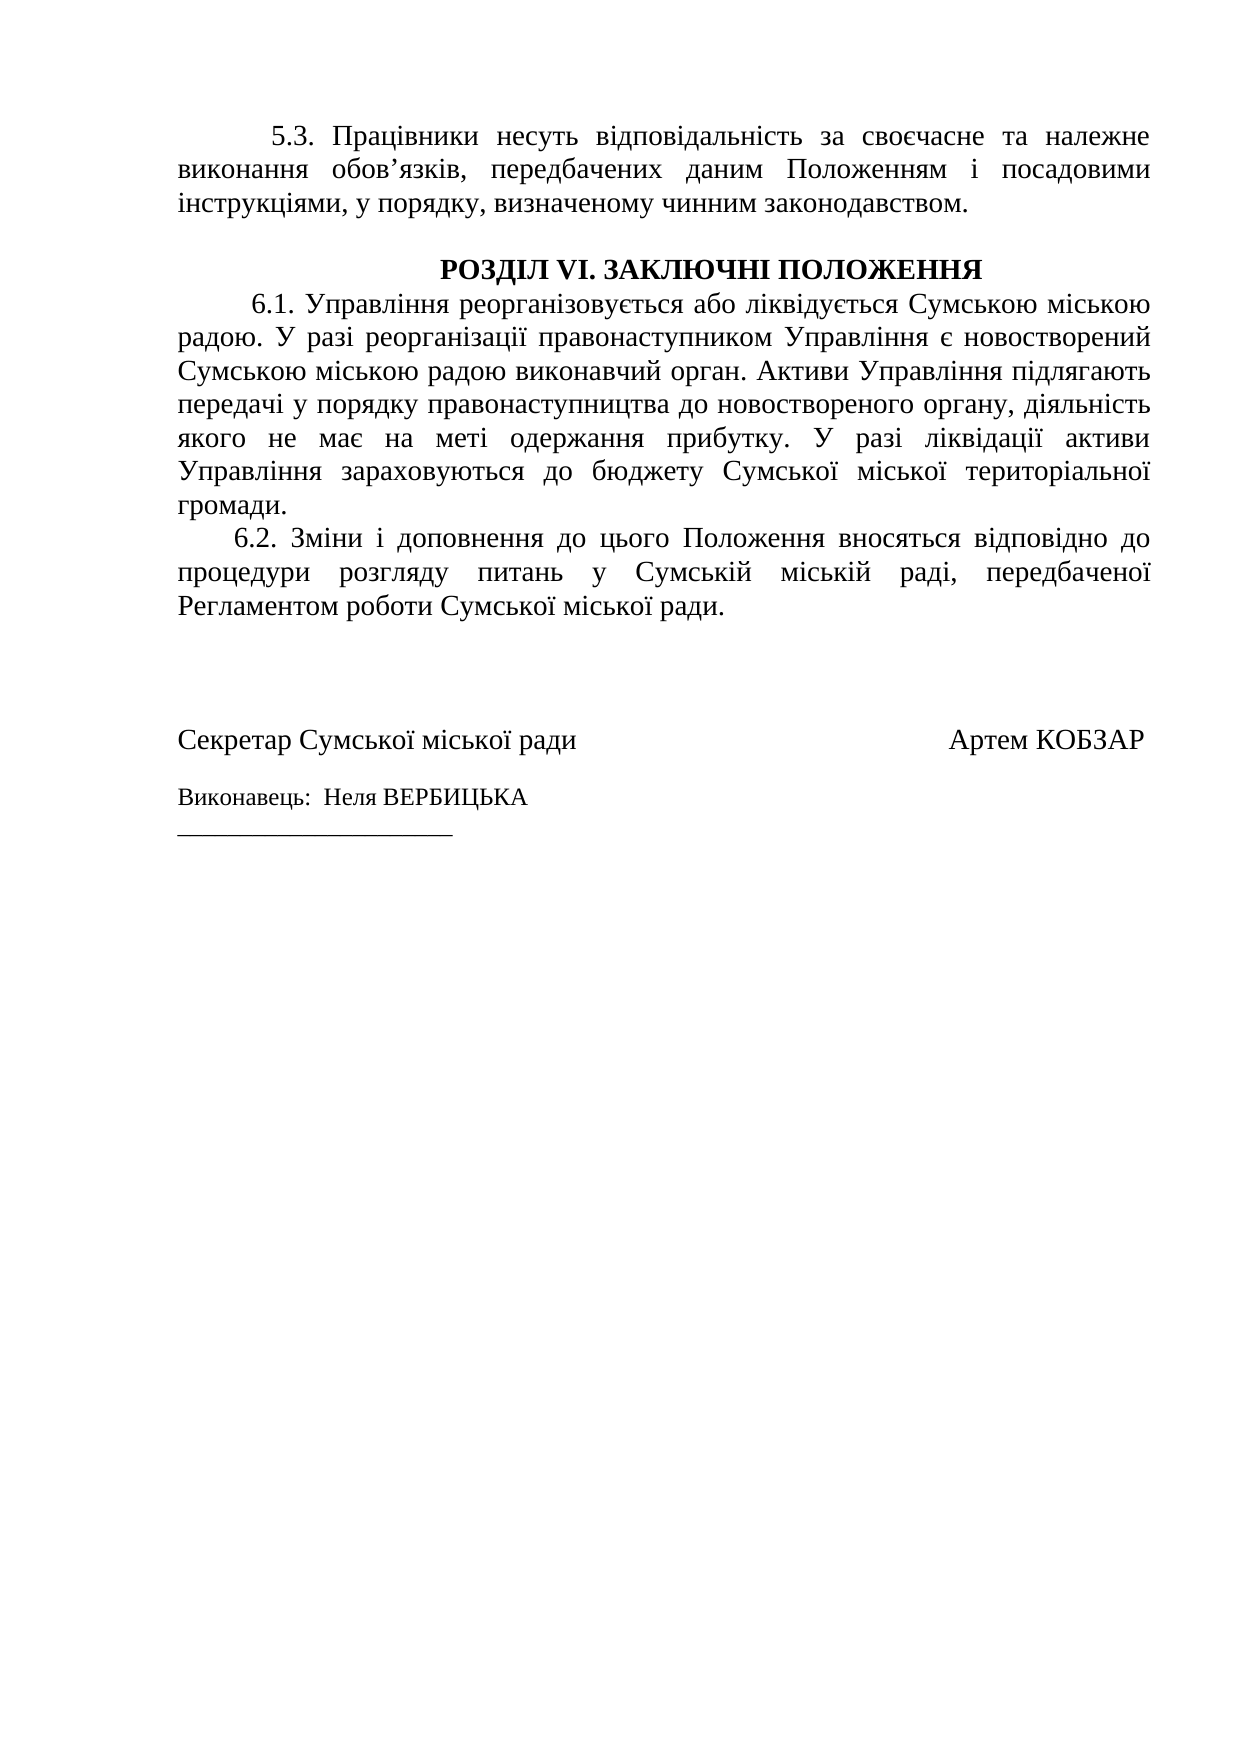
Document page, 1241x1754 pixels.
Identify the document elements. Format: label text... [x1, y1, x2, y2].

text ______________________ [177, 811, 1152, 839]
text 5.3. Працівники несуть відповідальність за своєчасне та належне виконання обов’язків, передбачених даним Положенням і посадовими інструкціями, у порядку, визначеному чинним законодавством. [177, 118, 1152, 219]
text Секретар Сумської міської ради Артем КОБЗАР [177, 722, 1152, 755]
text Виконавець: Неля ВЕРБИЦЬКА [177, 782, 1152, 811]
text 6.1. Управління реорганізовується або ліквідується Сумською міською радою. У разі реорганізації правонаступником Управління є новостворений Сумською міською радою виконавчий орган. Активи Управління підлягають передачі у порядку правонаступництва до новоствореного органу, діяльність якого не має на меті одержання прибутку. У разі ліквідації активи Управління зараховуються до бюджету Сумської міської територіальної громади. [177, 286, 1152, 521]
text РОЗДІЛ VІ. ЗАКЛЮЧНІ ПОЛОЖЕННЯ [177, 252, 1152, 286]
text 6.2. Зміни і доповнення до цього Положення вносяться відповідно до процедури розгляду питань у Сумській міській раді, передбаченої Регламентом роботи Сумської міської ради. [177, 521, 1152, 621]
